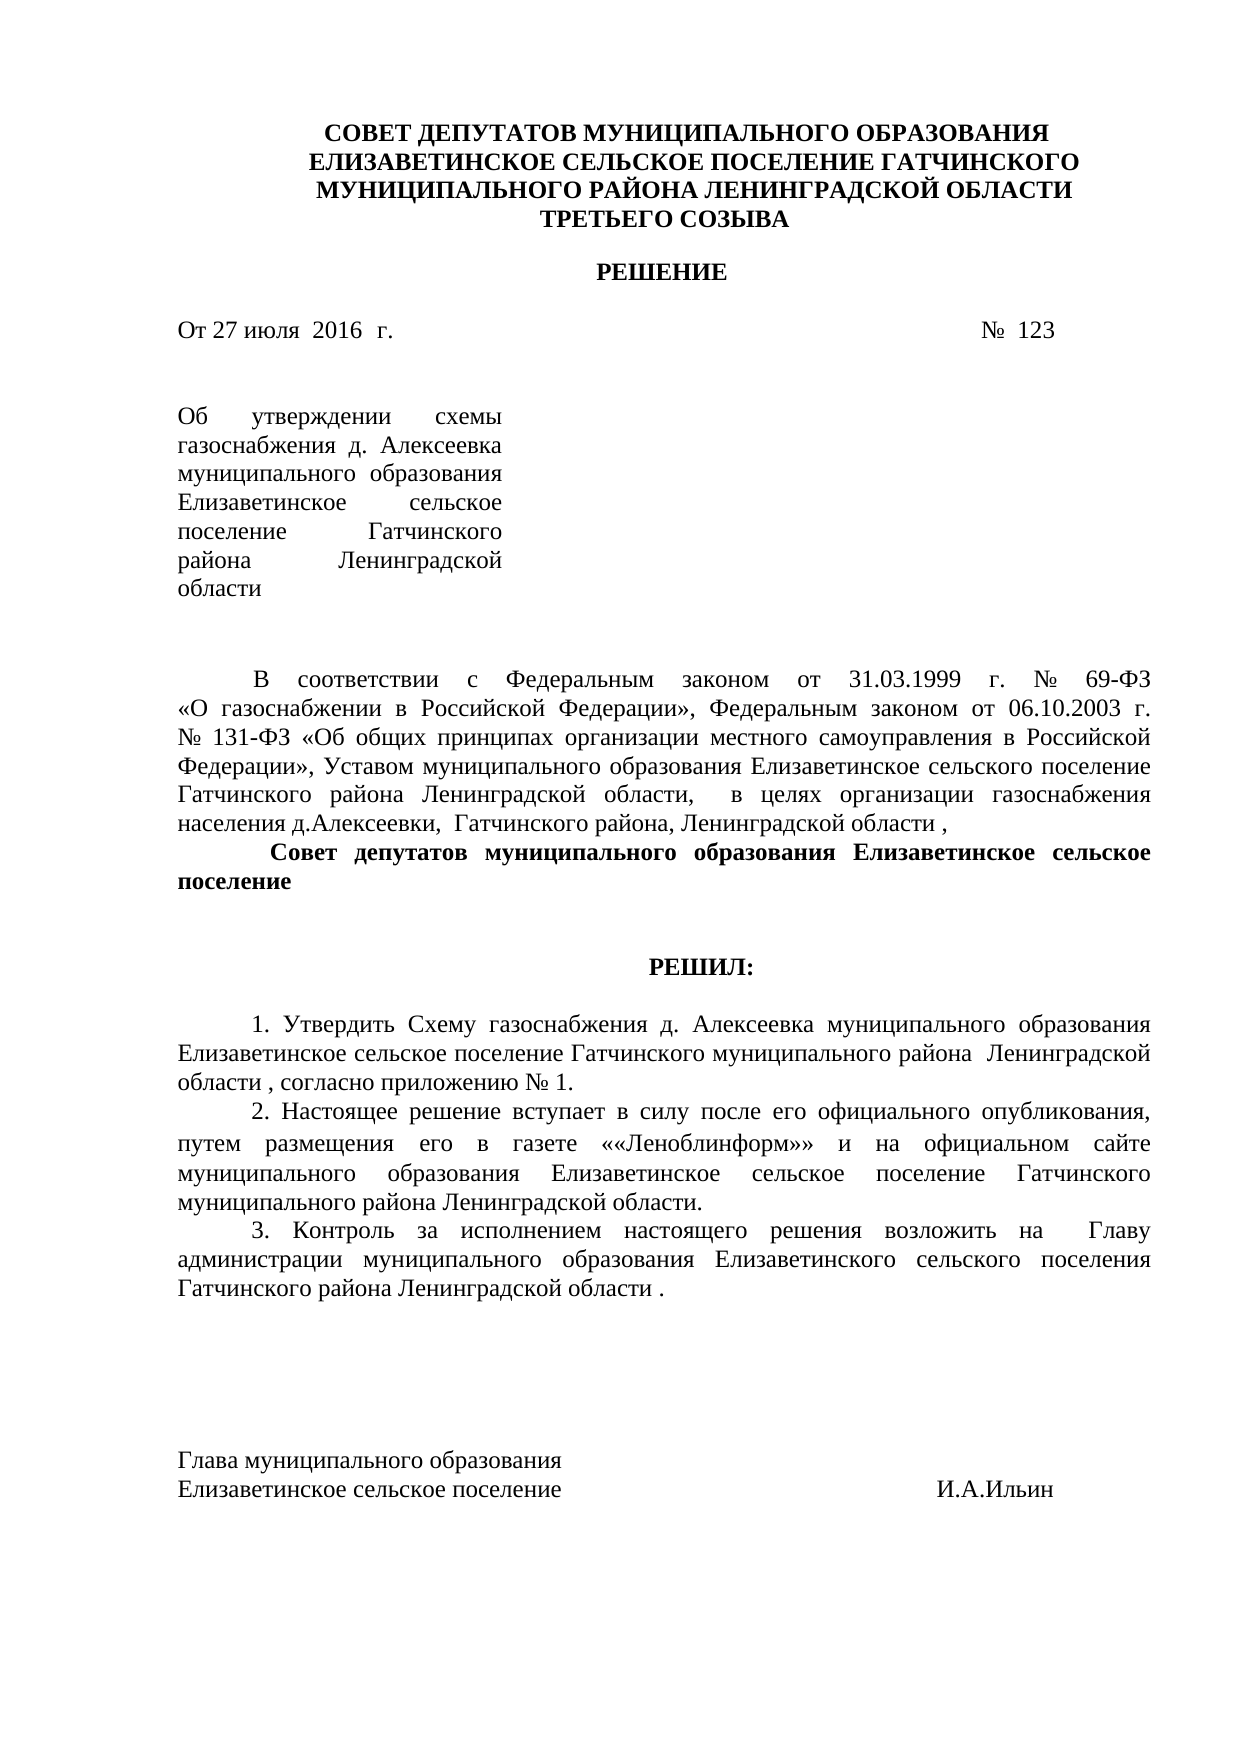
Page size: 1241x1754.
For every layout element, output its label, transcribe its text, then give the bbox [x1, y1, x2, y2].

text Об утверждении схемы газоснабжения д. Алексеевка муниципального образования Елизаветинское сельское поселение Гатчинского района Ленинградской области [177, 401, 502, 602]
text РЕШЕНИЕ [177, 257, 1152, 286]
text ЕЛИЗАВЕТИНСКОЕ СЕЛЬСКОЕ ПОСЕЛЕНИЕ ГАТЧИНСКОГО МУНИЦИПАЛЬНОГО РАЙОНА ЛЕНИНГРАДСКОЙ ОБЛАСТИ [236, 147, 1152, 204]
text 3. Контроль за исполнением настоящего решения возложить на Главу администрации муниципального образования Елизаветинского сельского поселения Гатчинского района Ленинградской области . [177, 1216, 1152, 1302]
text Совет депутатов муниципального образования Елизаветинское сельское поселение [177, 837, 1152, 894]
text СОВЕТ ДЕПУТАТОВ МУНИЦИПАЛЬНОГО ОБРАЗОВАНИЯ [177, 118, 1152, 147]
text От 27 июля 2016 г. № 123 [177, 315, 1152, 343]
text 2. Настоящее решение вступает в силу после его официального опубликования, путем размещения его в газете ««Леноблинформ»» и на официальном сайте муниципального образования Елизаветинское сельское поселение Гатчинского муниципального района Ленинградской области. [177, 1096, 1152, 1216]
text Елизаветинское сельское поселение И.А.Ильин [177, 1474, 1152, 1503]
text Глава муниципального образования [177, 1446, 1152, 1474]
text 1. Утвердить Схему газоснабжения д. Алексеевка муниципального образования Елизаветинское сельское поселение Гатчинского муниципального района Ленинградской области , согласно приложению № 1. [177, 1009, 1152, 1096]
text ТРЕТЬЕГО СОЗЫВА [177, 204, 1152, 233]
text В соответствии с Федеральным законом от 31.03.1999 г. № 69-ФЗ «О газоснабжении в Российской Федерации», Федеральным законом от 06.10.2003 г. № 131-ФЗ «Об общих принципах организации местного самоуправления в Российской Федерации», Уставом муниципального образования Елизаветинское сельского поселение Гатчинского района Ленинградской области, в целях организации газоснабжения населения д.Алексеевки, Гатчинского района, Ленинградской области , [177, 664, 1152, 837]
text РЕШИЛ: [177, 952, 1152, 981]
